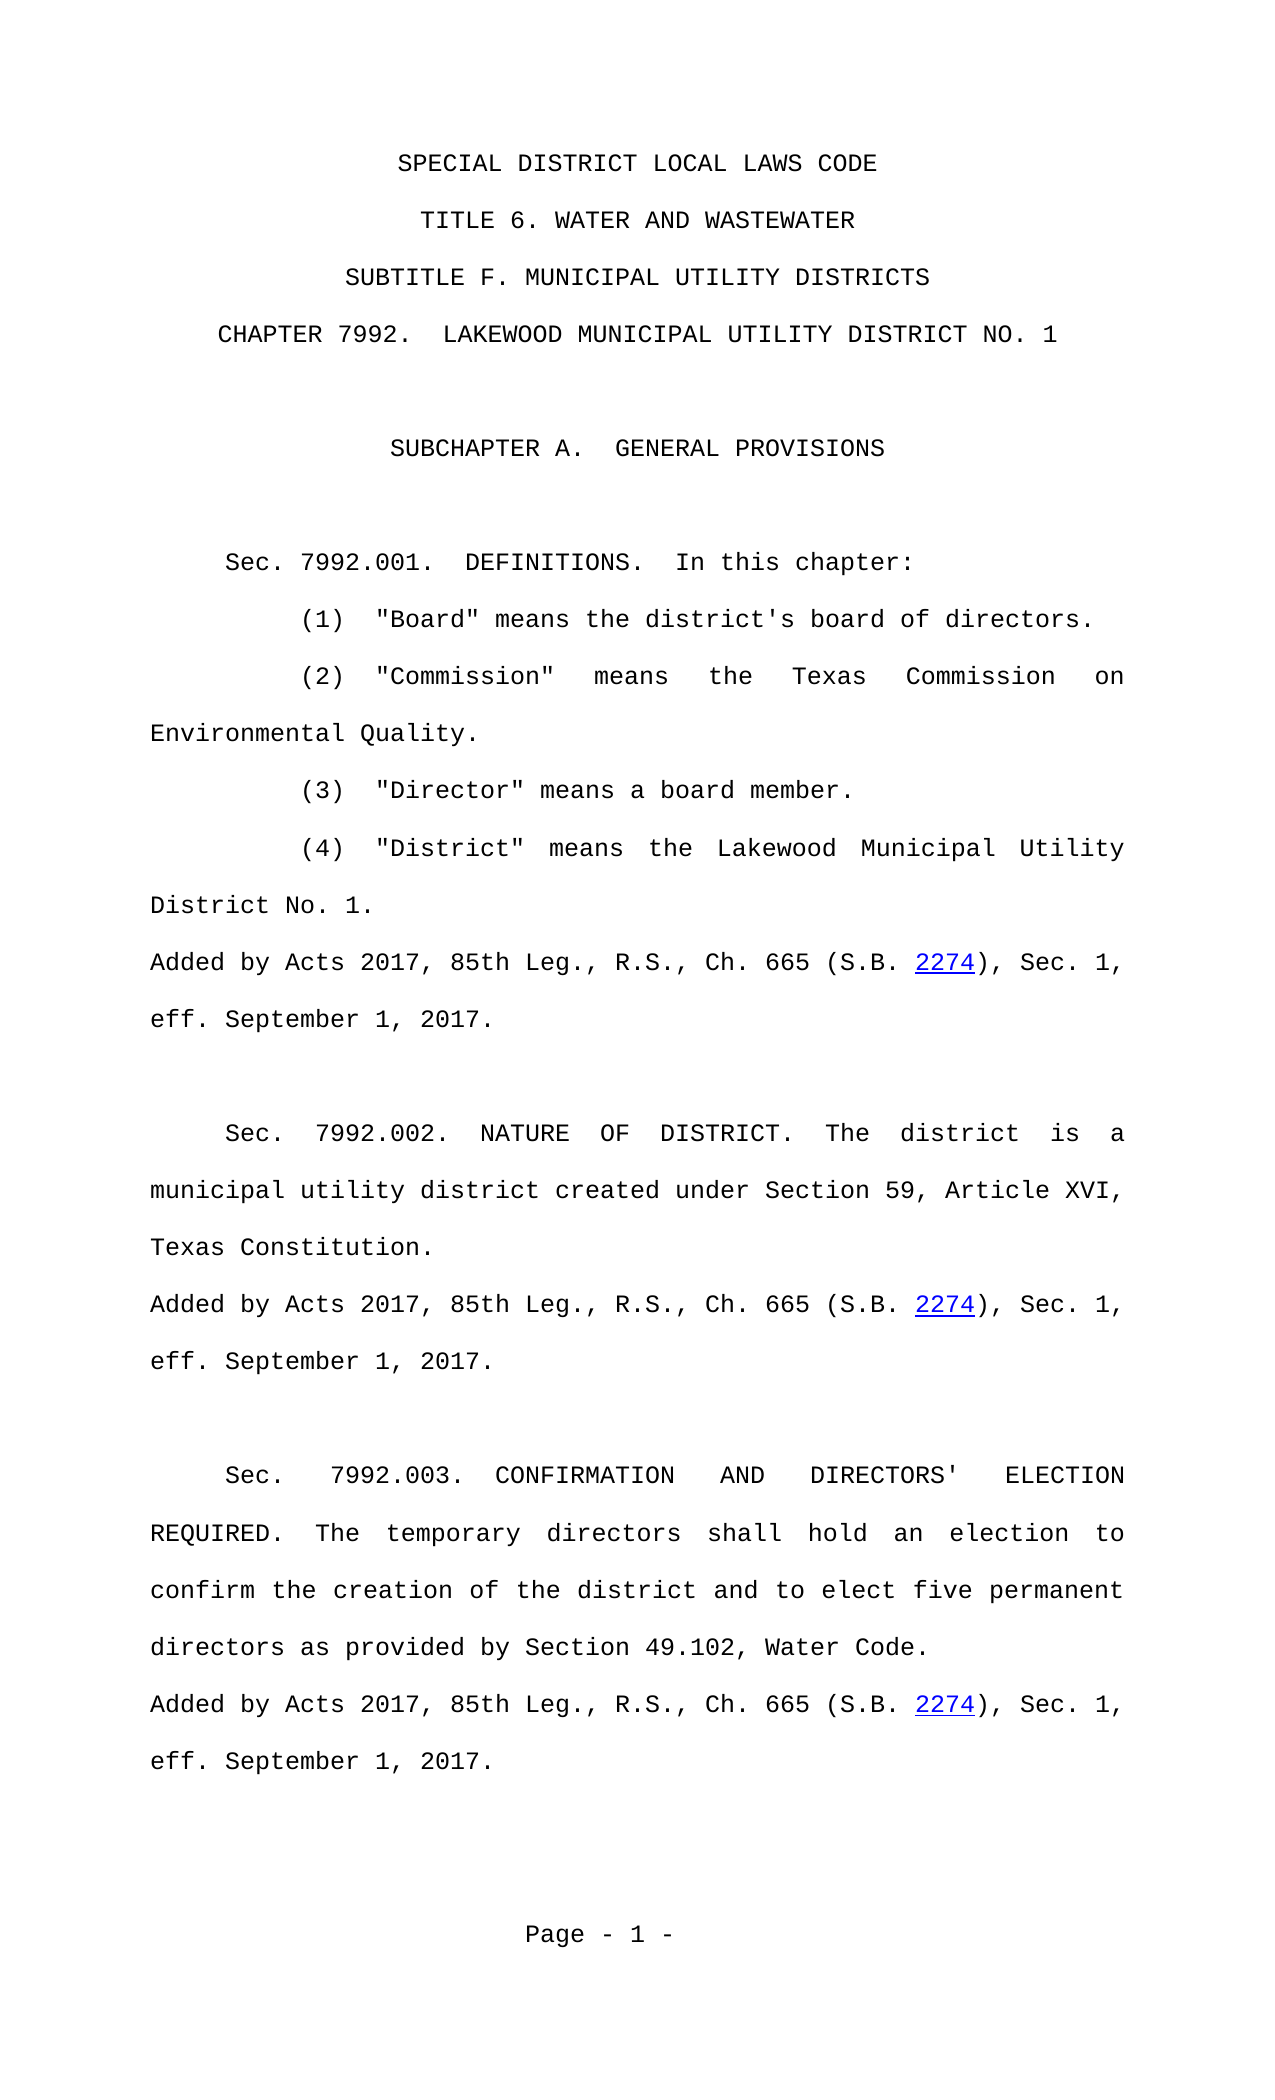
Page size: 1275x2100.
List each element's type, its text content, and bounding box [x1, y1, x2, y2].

text Added by Acts 2017, 85th Leg., R.S., Ch. 665 (S.B. 2274), Sec. 1, eff. September 1, 2017. [150, 1292, 1125, 1377]
text Added by Acts 2017, 85th Leg., R.S., Ch. 665 (S.B. 2274), Sec. 1, eff. September 1, 2017. [150, 949, 1125, 1035]
text (2) "Commission" means the Texas Commission on Environmental Quality. [150, 664, 1125, 749]
text Sec. 7992.001. DEFINITIONS. In this chapter: [150, 549, 1125, 578]
text TITLE 6. WATER AND WASTEWATER [150, 207, 1125, 236]
text CHAPTER 7992. LAKEWOOD MUNICIPAL UTILITY DISTRICT NO. 1 [150, 321, 1125, 350]
text (4) "District" means the Lakewood Municipal Utility District No. 1. [150, 835, 1125, 921]
text (1) "Board" means the district's board of directors. [150, 607, 1125, 635]
text Sec. 7992.003. CONFIRMATION AND DIRECTORS' ELECTION REQUIRED. The temporary directors shall hold an election to confirm the creation of the district and to elect five permanent directors as provided by Section 49.102, Water Code. [150, 1463, 1125, 1663]
text SUBTITLE F. MUNICIPAL UTILITY DISTRICTS [150, 264, 1125, 293]
text (3) "Director" means a board member. [150, 778, 1125, 806]
text Added by Acts 2017, 85th Leg., R.S., Ch. 665 (S.B. 2274), Sec. 1, eff. September 1, 2017. [150, 1691, 1125, 1777]
text SPECIAL DISTRICT LOCAL LAWS CODE [150, 150, 1125, 178]
text Sec. 7992.002. NATURE OF DISTRICT. The district is a municipal utility district created under Section 59, Article XVI, Texas Constitution. [150, 1120, 1125, 1263]
text SUBCHAPTER A. GENERAL PROVISIONS [150, 435, 1125, 464]
